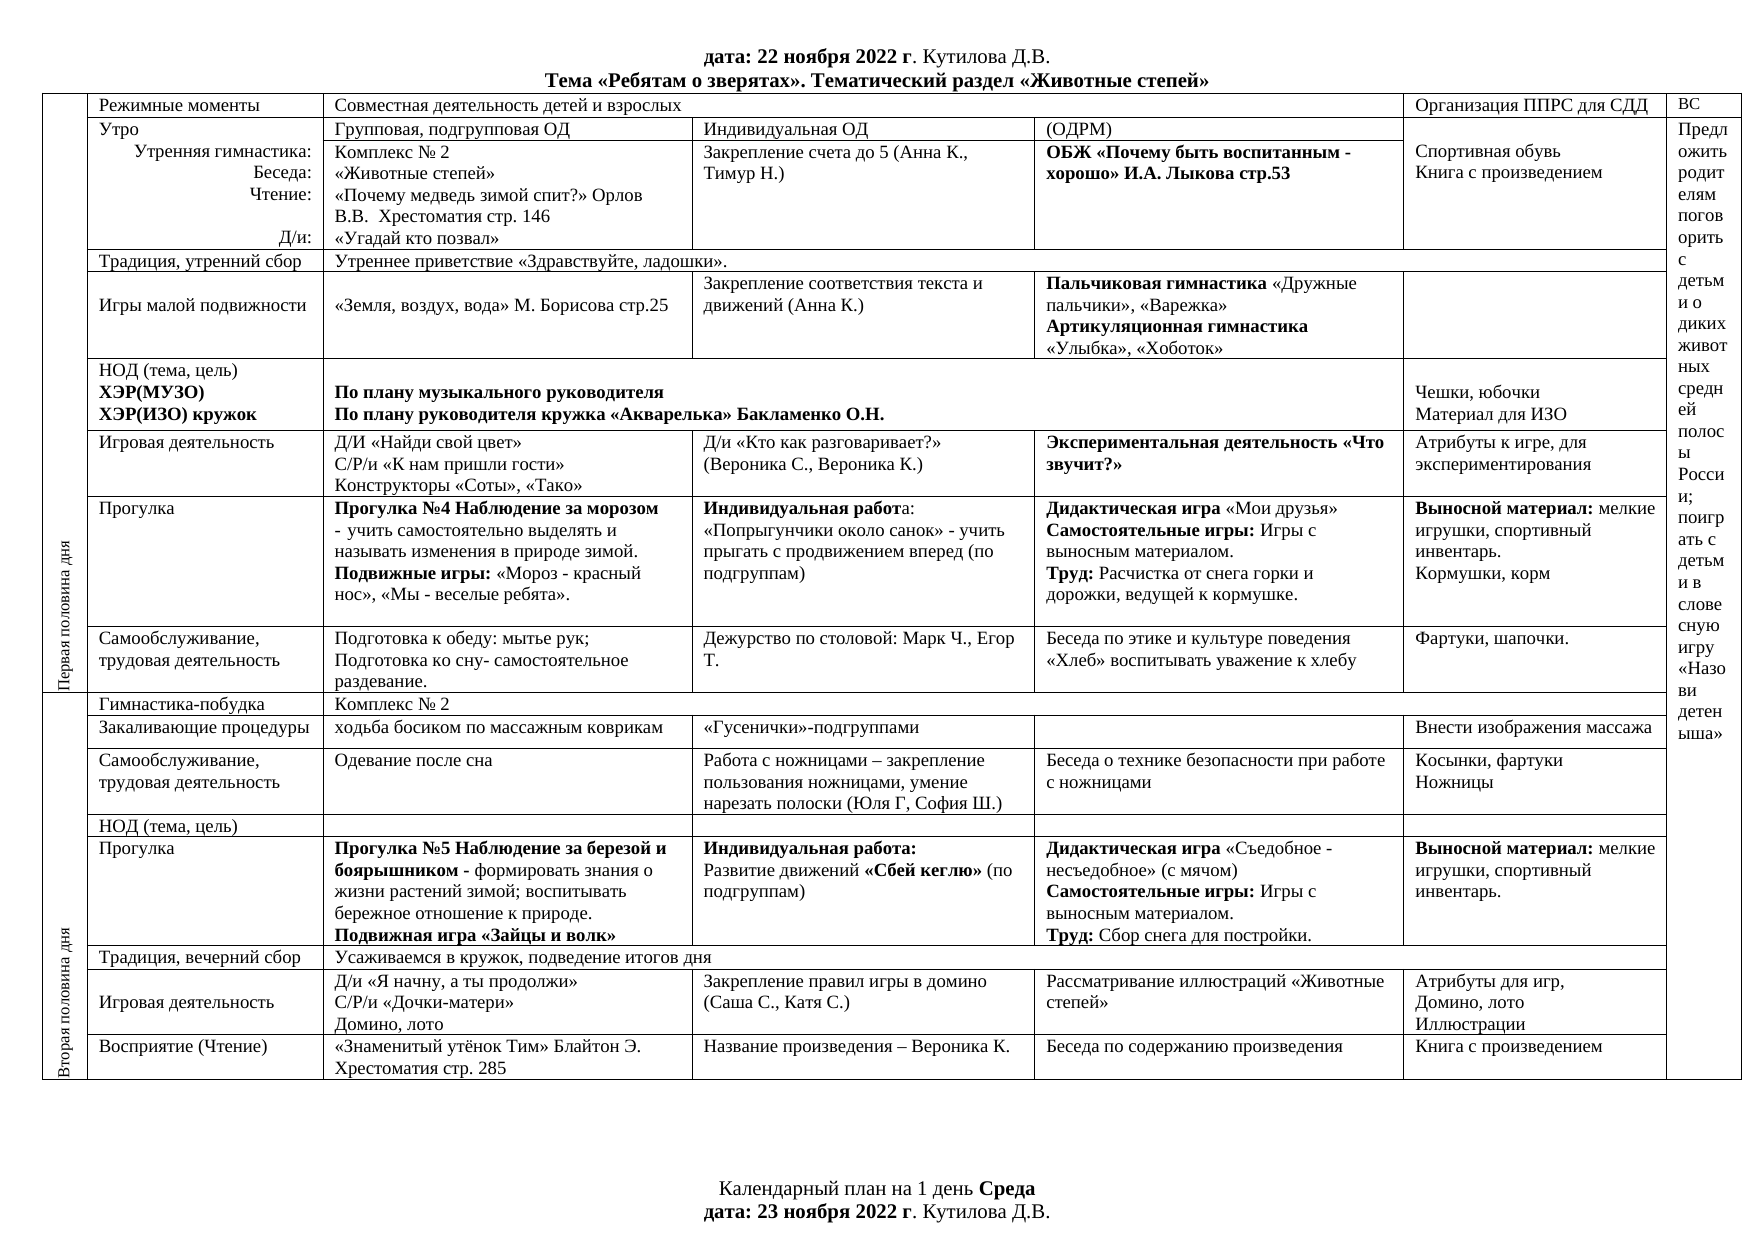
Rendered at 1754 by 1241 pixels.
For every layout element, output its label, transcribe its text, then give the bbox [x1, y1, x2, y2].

table_cell Восприятие (Чтение) [88, 1035, 323, 1078]
table_header Режимные моменты [88, 94, 323, 117]
table_cell [1035, 716, 1403, 748]
table_cell Индивидуальная ОД [693, 118, 1034, 139]
table_cell [1035, 815, 1403, 836]
table_cell Атрибуты для игр, Домино, лото Иллюстрации [1404, 970, 1666, 1034]
table_cell Комплекс № 2 [324, 693, 1666, 714]
table_cell Предложить родителям поговорить с детьми о диких животных средней полосы России; поиграть с детьми в словесную игру «Назови детеныша» [1667, 118, 1741, 1078]
table_cell Внести изображения массажа [1404, 716, 1666, 748]
table_header ВС [1667, 94, 1741, 117]
table_cell Комплекс № 2 «Животные степей» «Почему медведь зимой спит?» Орлов В.В. Хрестоматия стр. 146 «Угадай кто позвал» [324, 141, 692, 248]
table_cell Традиция, утренний сбор [88, 250, 323, 271]
table_cell [1404, 815, 1666, 836]
table_cell НОД (тема, цель) ХЭР(МУЗО) ХЭР(ИЗО) кружок [88, 359, 323, 430]
table_cell Закрепление соответствия текста и движений (Анна К.) [693, 272, 1034, 358]
table_header Организация ППРС для СДД [1404, 94, 1666, 117]
table_cell Игровая деятельность [88, 431, 323, 496]
table_cell «Земля, воздух, вода» М. Борисова стр.25 [324, 272, 692, 358]
table_cell Вторая половина дня [43, 693, 87, 1078]
table_cell Усаживаемся в кружок, подведение итогов дня [324, 946, 1666, 969]
table_cell Чешки, юбочки Материал для ИЗО [1404, 359, 1666, 430]
text дата: 22 ноября 2022 г. Кутилова Д.В. [75, 44, 1679, 68]
table_cell Дежурство по столовой: Марк Ч., Егор Т. [693, 627, 1034, 692]
table_cell Гимнастика-побудка [88, 693, 323, 714]
table_cell Утро Утренняя гимнастика: Беседа: Чтение: Д/и: [88, 118, 323, 248]
table_cell Экспериментальная деятельность «Что звучит?» [1035, 431, 1403, 496]
table_cell Групповая, подгрупповая ОД [324, 118, 692, 139]
table_cell [693, 815, 1034, 836]
table_cell Индивидуальная работа: Развитие движений «Сбей кеглю» (по подгруппам) [693, 837, 1034, 945]
table_cell Прогулка №5 Наблюдение за березой и боярышником - формировать знания о жизни растений зимой; воспитывать бережное отношение к природе. Подвижная игра «Зайцы и волк» [324, 837, 692, 945]
table_cell Атрибуты к игре, для экспериментирования [1404, 431, 1666, 496]
table_cell Самообслуживание, трудовая деятельность [88, 749, 323, 814]
table_cell Подготовка к обеду: мытье рук; Подготовка ко сну- самостоятельное раздевание. [324, 627, 692, 692]
text Тема «Ребятам о зверятах». Тематический раздел «Животные степей» [75, 68, 1679, 92]
table_cell Самообслуживание, трудовая деятельность [88, 627, 323, 692]
table_cell ОБЖ «Почему быть воспитанным - хорошо» И.А. Лыкова стр.53 [1035, 141, 1403, 248]
table_cell Прогулка [88, 837, 323, 945]
table_cell Прогулка №4 Наблюдение за морозом - учить самостоятельно выделять и называть изменения в природе зимой. Подвижные игры: «Мороз - красный нос», «Мы - веселые ребята». [324, 497, 692, 626]
text дата: 23 ноября 2022 г. Кутилова Д.В. [75, 1199, 1679, 1223]
table_cell Работа с ножницами – закрепление пользования ножницами, умение нарезать полоски (Юля Г, София Ш.) [693, 749, 1034, 814]
table_cell Д/и «Кто как разговаривает?» (Вероника С., Вероника К.) [693, 431, 1034, 496]
table_cell Д/и «Я начну, а ты продолжи» С/Р/и «Дочки-матери» Домино, лото [324, 970, 692, 1034]
table_header Первая половина дня [43, 94, 87, 692]
table_cell Закрепление правил игры в домино (Саша С., Катя С.) [693, 970, 1034, 1034]
table_cell Название произведения – Вероника К. [693, 1035, 1034, 1078]
table_cell Беседа по этике и культуре поведения «Хлеб» воспитывать уважение к хлебу [1035, 627, 1403, 692]
table_cell [324, 815, 692, 836]
table_cell Индивидуальная работа: «Попрыгунчики около санок» - учить прыгать с продвижением вперед (по подгруппам) [693, 497, 1034, 626]
table_cell Прогулка [88, 497, 323, 626]
table_cell Выносной материал: мелкие игрушки, спортивный инвентарь. [1404, 837, 1666, 945]
table_cell Утреннее приветствие «Здравствуйте, ладошки». [324, 250, 1666, 271]
table_cell Д/И «Найди свой цвет» С/Р/и «К нам пришли гости» Конструкторы «Соты», «Тако» [324, 431, 692, 496]
table_cell Дидактическая игра «Съедобное - несъедобное» (с мячом) Самостоятельные игры: Игры с выносным материалом. Труд: Сбор снега для постройки. [1035, 837, 1403, 945]
table_cell Закаливающие процедуры [88, 716, 323, 748]
table_cell Беседа по содержанию произведения [1035, 1035, 1403, 1078]
table_cell Дидактическая игра «Мои друзья» Самостоятельные игры: Игры с выносным материалом. Труд: Расчистка от снега горки и дорожки, ведущей к кормушке. [1035, 497, 1403, 626]
table_cell Книга с произведением [1404, 1035, 1666, 1078]
table_cell (ОДРМ) [1035, 118, 1403, 139]
table_cell По плану музыкального руководителя По плану руководителя кружка «Акварелька» Бакламенко О.Н. [324, 359, 1403, 430]
table_cell Одевание после сна [324, 749, 692, 814]
table_cell Игры малой подвижности [88, 272, 323, 358]
table_cell «Знаменитый утёнок Тим» Блайтон Э. Хрестоматия стр. 285 [324, 1035, 692, 1078]
table_cell Игровая деятельность [88, 970, 323, 1034]
table_cell ходьба босиком по массажным коврикам [324, 716, 692, 748]
table_cell Фартуки, шапочки. [1404, 627, 1666, 692]
table_cell Беседа о технике безопасности при работе с ножницами [1035, 749, 1403, 814]
table_cell Косынки, фартуки Ножницы [1404, 749, 1666, 814]
text Календарный план на 1 день Среда [75, 1175, 1679, 1199]
table_cell [1404, 272, 1666, 358]
table_header Совместная деятельность детей и взрослых [324, 94, 1403, 117]
table_cell Пальчиковая гимнастика «Дружные пальчики», «Варежка» Артикуляционная гимнастика «Улыбка», «Хоботок» [1035, 272, 1403, 358]
table_cell Закрепление счета до 5 (Анна К., Тимур Н.) [693, 141, 1034, 248]
table_cell Выносной материал: мелкие игрушки, спортивный инвентарь. Кормушки, корм [1404, 497, 1666, 626]
table_cell НОД (тема, цель) [88, 815, 323, 836]
table_cell Традиция, вечерний сбор [88, 946, 323, 969]
table_cell Спортивная обувь Книга с произведением [1404, 118, 1666, 248]
table_cell «Гусенички»-подгруппами [693, 716, 1034, 748]
table_cell Рассматривание иллюстраций «Животные степей» [1035, 970, 1403, 1034]
